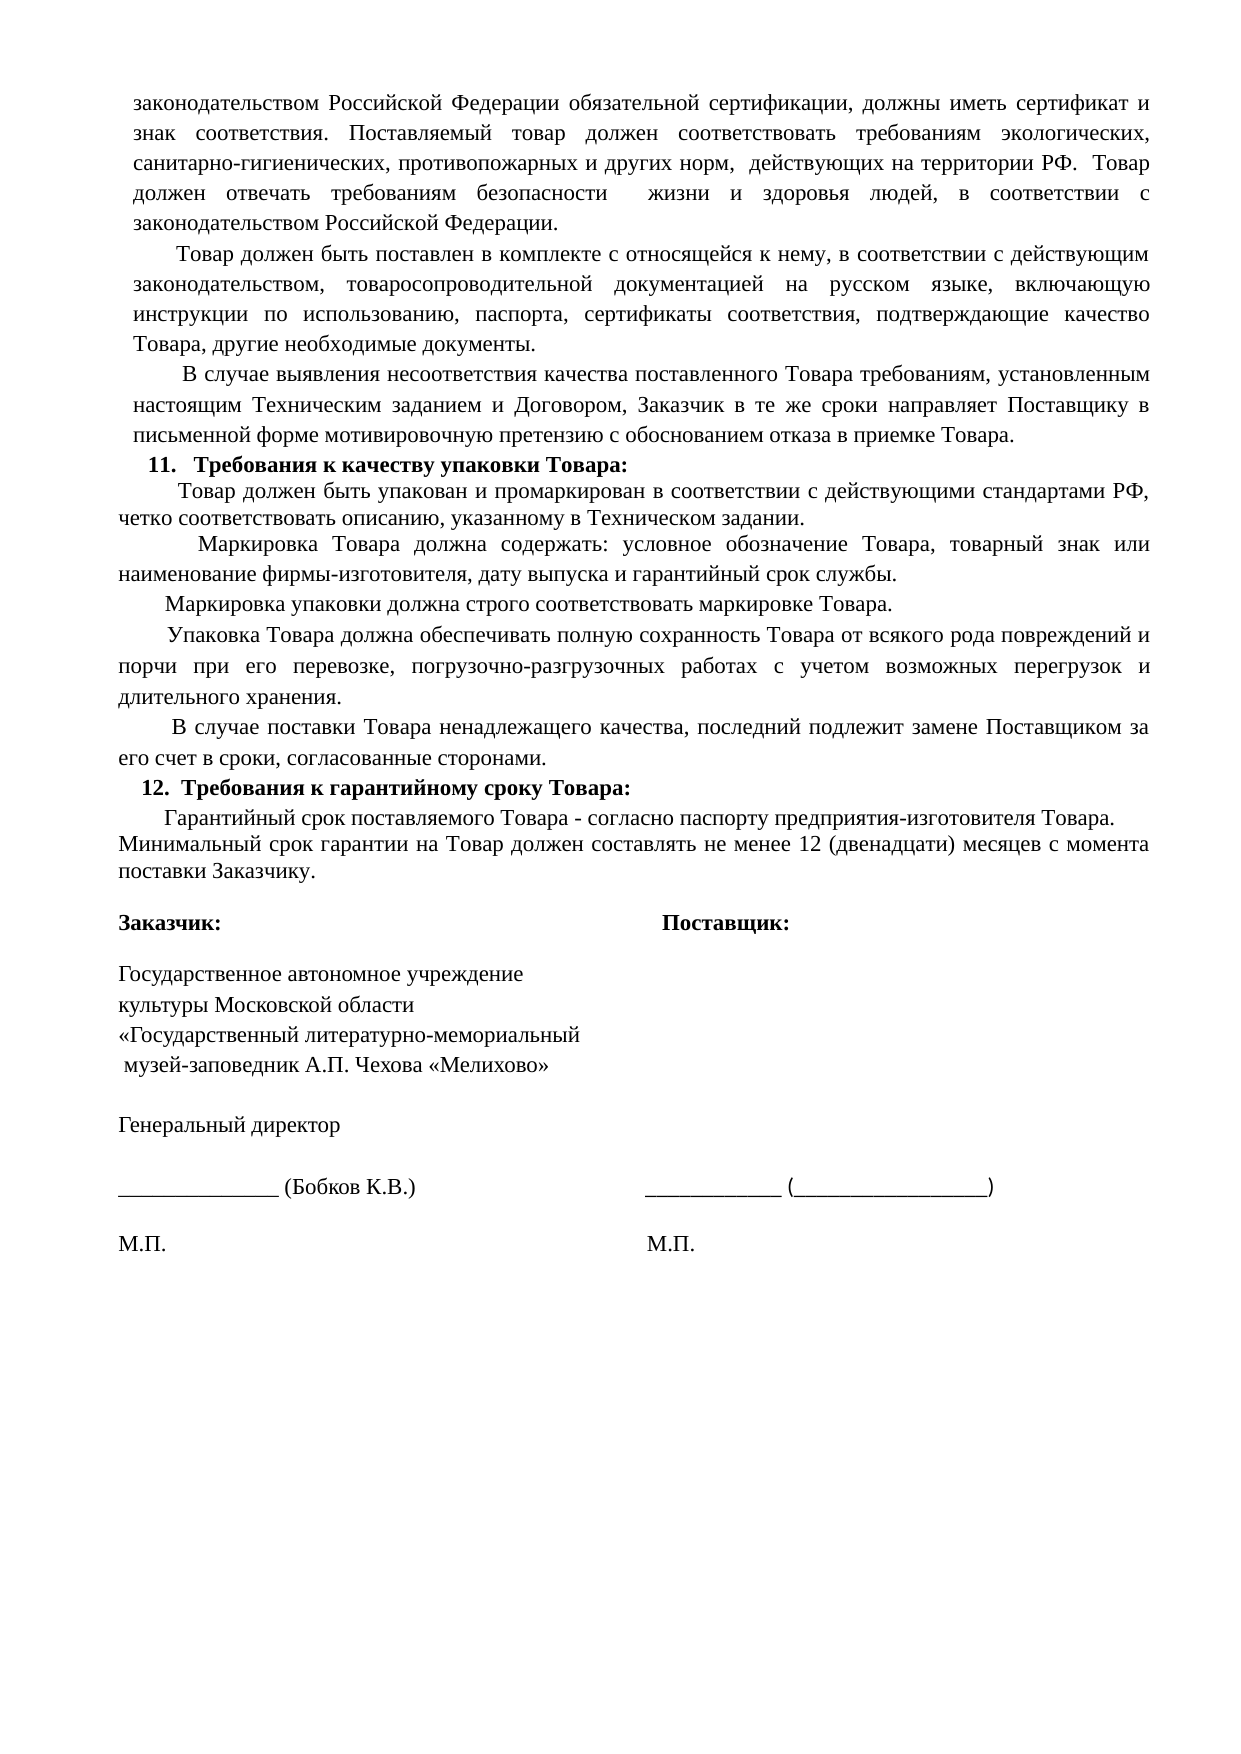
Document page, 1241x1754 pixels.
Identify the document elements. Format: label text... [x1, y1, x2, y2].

text Государственное автономное учреждение [118, 960, 1152, 987]
text М.П. М.П. [118, 1230, 1152, 1256]
text В случае поставки Товара ненадлежащего качества, последний подлежит замене Поставщиком за его счет в сроки, согласованные сторонами. [118, 713, 1152, 770]
text В случае выявления несоответствия качества поставленного Товара требованиям, установленным настоящим Техническим заданием и Договором, Заказчик в те же сроки направляет Поставщику в письменной форме мотивировочную претензию с обоснованием отказа в приемке Товара. [133, 360, 1152, 447]
text Гарантийный срок поставляемого Товара - согласно паспорту предприятия-изготовителя Товара. [118, 804, 1152, 830]
text культуры Московской области [118, 991, 1152, 1017]
text Заказчик: Поставщик: [118, 909, 1152, 936]
text Минимальный срок гарантии на Товар должен составлять не менее 12 (двенадцати) месяцев с момента поставки Заказчику. [118, 830, 1152, 883]
text 12. Требования к гарантийному сроку Товара: [118, 774, 1152, 800]
text «Государственный литературно-мемориальный [118, 1021, 1152, 1047]
text Маркировка Товара должна содержать: условное обозначение Товара, товарный знак или наименование фирмы-изготовителя, дату выпуска и гарантийный срок службы. [118, 530, 1152, 587]
text Товар должен быть упакован и промаркирован в соответствии с действующими стандартами РФ, четко соответствовать описанию, указанному в Техническом задании. [118, 477, 1152, 530]
text музей-заповедник А.П. Чехова «Мелихово» [118, 1051, 1152, 1077]
text ______________ (Бобков К.В.) ____________ (_________________) [118, 1172, 1152, 1200]
text Маркировка упаковки должна строго соответствовать маркировке Товара. [118, 591, 1152, 617]
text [133, 88, 1152, 236]
text Генеральный директор [118, 1111, 1152, 1138]
text Товар должен быть поставлен в комплекте с относящейся к нему, в соответствии с действующим законодательством, товаросопроводительной документацией на русском языке, включающую инструкции по использованию, паспорта, сертификаты соответствия, подтверждающие качество Товара, другие необходимые документы. [133, 239, 1152, 357]
text Упаковка Товара должна обеспечивать полную сохранность Товара от всякого рода повреждений и порчи при его перевозке, погрузочно-разгрузочных работах с учетом возможных перегрузок и длительного хранения. [118, 621, 1152, 709]
text 11. Требования к качеству упаковки Товара: [118, 451, 1152, 477]
